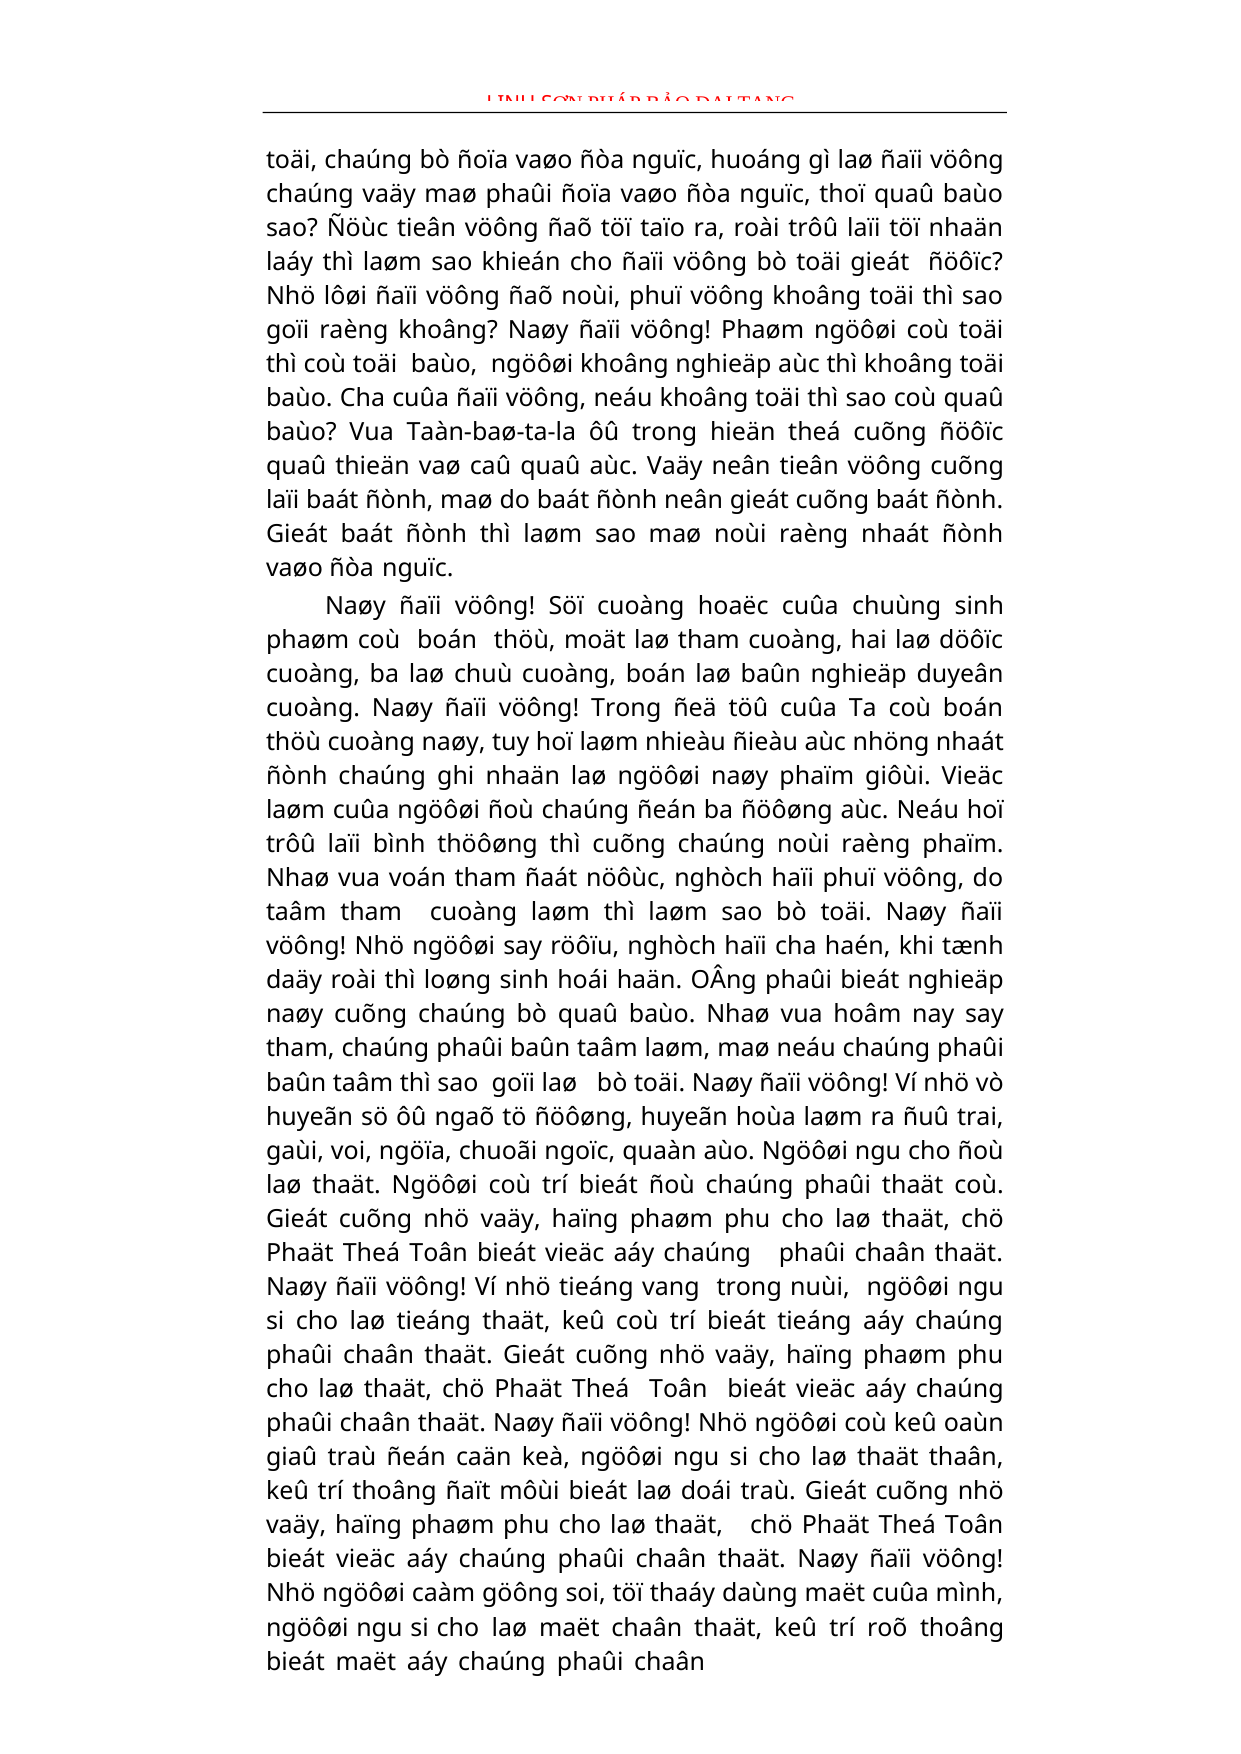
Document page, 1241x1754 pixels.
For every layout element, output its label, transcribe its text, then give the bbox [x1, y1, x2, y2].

text Naøy ñaïi vöông! Söï cuoàng hoaëc cuûa chuùng sinh phaøm coù boán thöù, moät laø tham cuoàng, hai laø döôïc cuoàng, ba laø chuù cuoàng, boán laø baûn nghieäp duyeân cuoàng. Naøy ñaïi vöông! Trong ñeä töû cuûa Ta coù boán thöù cuoàng naøy, tuy hoï laøm nhieàu ñieàu aùc nhöng nhaát ñònh chaúng ghi nhaän laø ngöôøi naøy phaïm giôùi. Vieäc laøm cuûa ngöôøi ñoù chaúng ñeán ba ñöôøng aùc. Neáu hoï trôû laïi bình thöôøng thì cuõng chaúng noùi raèng phaïm. Nhaø vua voán tham ñaát nöôùc, nghòch haïi phuï vöông, do taâm tham cuoàng laøm thì laøm sao bò toäi. Naøy ñaïi vöông! Nhö ngöôøi say röôïu, nghòch haïi cha haén, khi tænh daäy roài thì loøng sinh hoái haän. OÂng phaûi bieát nghieäp naøy cuõng chaúng bò quaû baùo. Nhaø vua hoâm nay say tham, chaúng phaûi baûn taâm laøm, maø neáu chaúng phaûi baûn taâm thì sao goïi laø bò toäi. Naøy ñaïi vöông! Ví nhö vò huyeãn sö ôû ngaõ tö ñöôøng, huyeãn hoùa laøm ra ñuû trai, gaùi, voi, ngöïa, chuoãi ngoïc, quaàn aùo. Ngöôøi ngu cho ñoù laø thaät. Ngöôøi coù trí bieát ñoù chaúng phaûi thaät coù. Gieát cuõng nhö vaäy, haïng phaøm phu cho laø thaät, chö Phaät Theá Toân bieát vieäc aáy chaúng phaûi chaân thaät. Naøy ñaïi vöông! Ví nhö tieáng vang trong nuùi, ngöôøi ngu si cho laø tieáng thaät, keû coù trí bieát tieáng aáy chaúng phaûi chaân thaät. Gieát cuõng nhö vaäy, haïng phaøm phu cho laø thaät, chö Phaät Theá Toân bieát vieäc aáy chaúng phaûi chaân thaät. Naøy ñaïi vöông! Nhö ngöôøi coù keû oaùn giaû traù ñeán caän keà, ngöôøi ngu si cho laø thaät thaân, keû trí thoâng ñaït môùi bieát laø doái traù. Gieát cuõng nhö vaäy, haïng phaøm phu cho laø thaät, chö Phaät Theá Toân bieát vieäc aáy chaúng phaûi chaân thaät. Naøy ñaïi vöông! Nhö ngöôøi caàm göông soi, töï thaáy daùng maët cuûa mình, ngöôøi ngu si cho laø maët chaân thaät, keû trí roõ thoâng bieát maët aáy chaúng phaûi chaân [266, 587, 1004, 1677]
text toäi, chaúng bò ñoïa vaøo ñòa nguïc, huoáng gì laø ñaïi vöông chaúng vaäy maø phaûi ñoïa vaøo ñòa nguïc, thoï quaû baùo sao? Ñöùc tieân vöông ñaõ töï taïo ra, roài trôû laïi töï nhaän laáy thì laøm sao khieán cho ñaïi vöông bò toäi gieát ñöôïc? Nhö lôøi ñaïi vöông ñaõ noùi, phuï vöông khoâng toäi thì sao goïi raèng khoâng? Naøy ñaïi vöông! Phaøm ngöôøi coù toäi thì coù toäi baùo, ngöôøi khoâng nghieäp aùc thì khoâng toäi baùo. Cha cuûa ñaïi vöông, neáu khoâng toäi thì sao coù quaû baùo? Vua Taàn-baø-ta-la ôû trong hieän theá cuõng ñöôïc quaû thieän vaø caû quaû aùc. Vaäy neân tieân vöông cuõng laïi baát ñònh, maø do baát ñònh neân gieát cuõng baát ñònh. Gieát baát ñònh thì laøm sao maø noùi raèng nhaát ñònh vaøo ñòa nguïc. [266, 141, 1004, 584]
